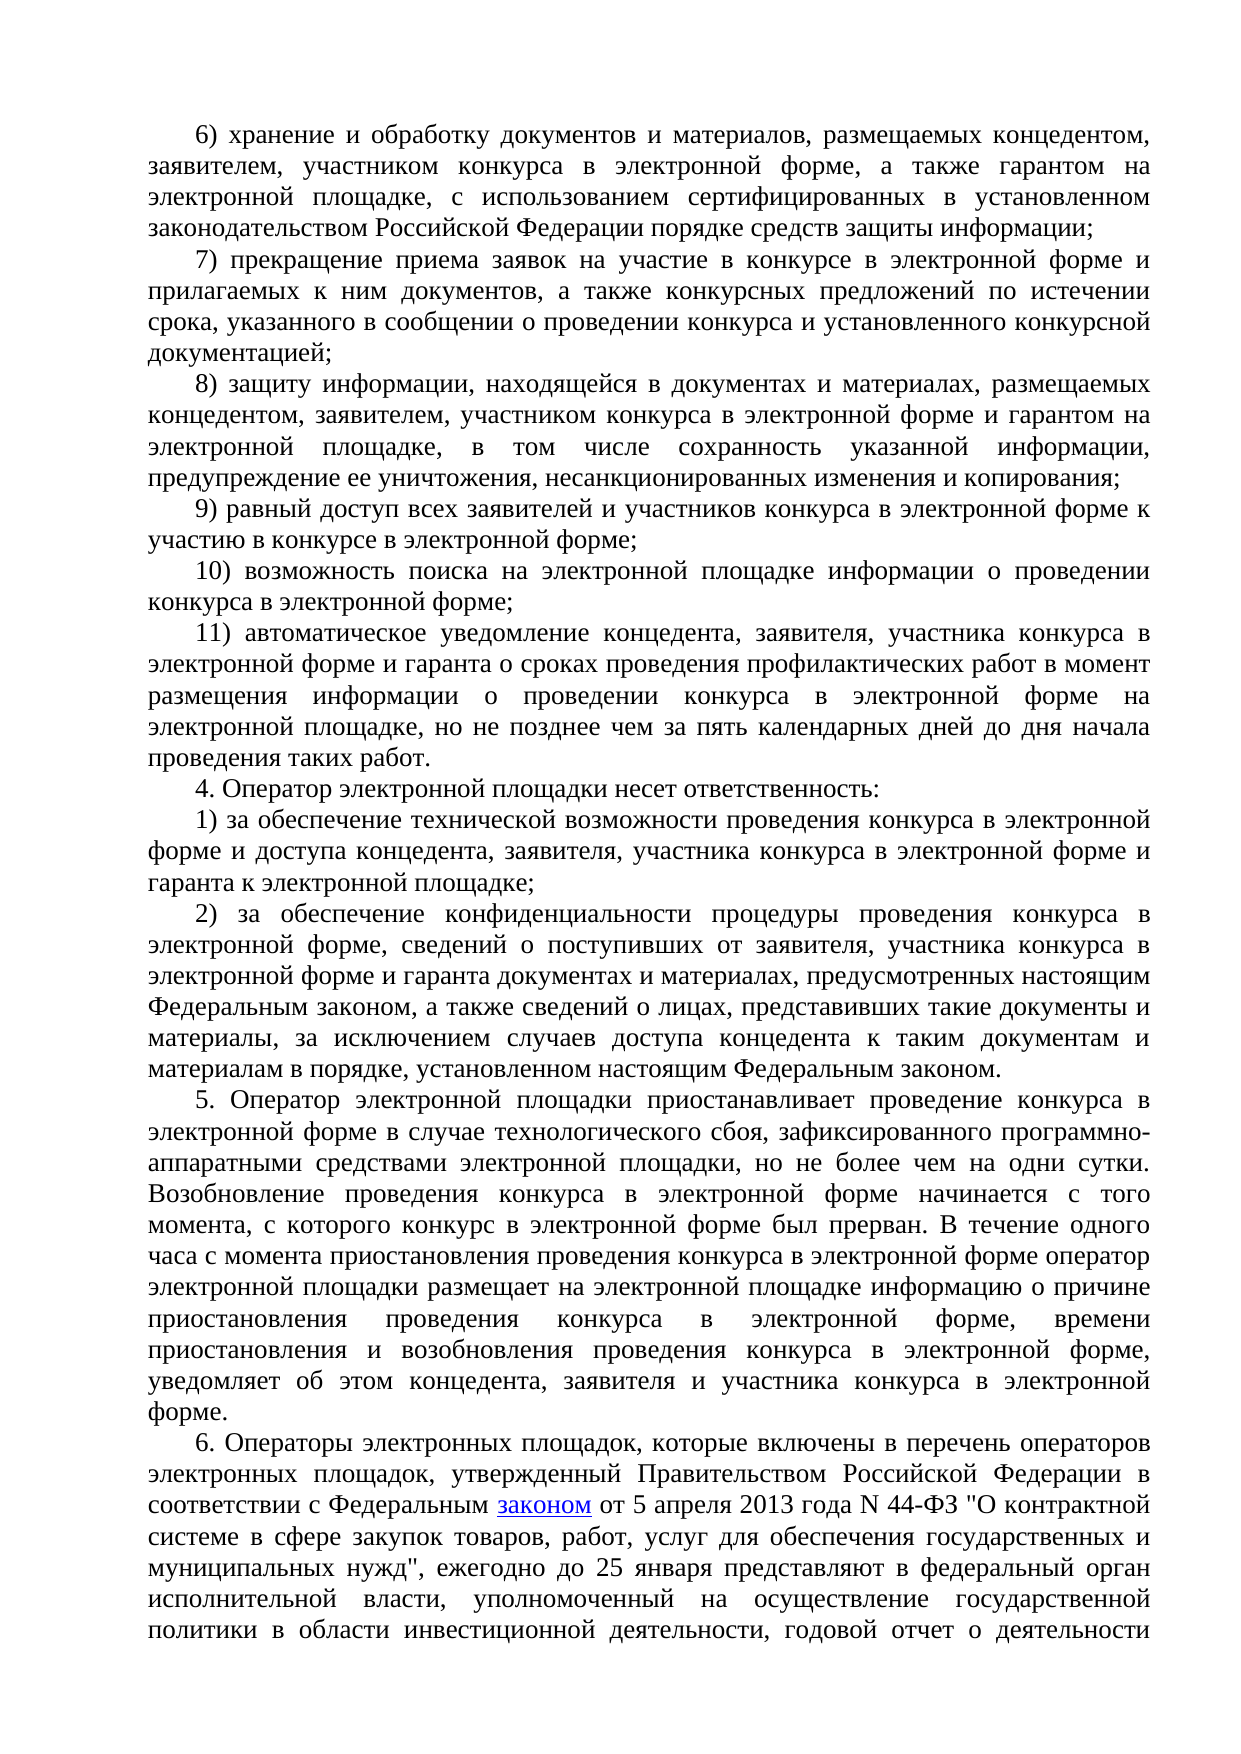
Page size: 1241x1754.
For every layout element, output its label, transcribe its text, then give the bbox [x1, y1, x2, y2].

text 7) прекращение приема заявок на участие в конкурсе в электронной форме и прилагаемых к ним документов, а также конкурсных предложений по истечении срока, указанного в сообщении о проведении конкурса и установленного конкурсной документацией; [148, 243, 1152, 367]
text 4. Оператор электронной площадки несет ответственность: [148, 772, 1152, 803]
text 2) за обеспечение конфиденциальности процедуры проведения конкурса в электронной форме, сведений о поступивших от заявителя, участника конкурса в электронной форме и гаранта документах и материалах, предусмотренных настоящим Федеральным законом, а также сведений о лицах, представивших такие документы и материалы, за исключением случаев доступа концедента к таким документам и материалам в порядке, установленном настоящим Федеральным законом. [148, 897, 1152, 1084]
text 8) защиту информации, находящейся в документах и материалах, размещаемых концедентом, заявителем, участником конкурса в электронной форме и гарантом на электронной площадке, в том числе сохранность указанной информации, предупреждение ее уничтожения, несанкционированных изменения и копирования; [148, 367, 1152, 492]
text 11) автоматическое уведомление концедента, заявителя, участника конкурса в электронной форме и гаранта о сроках проведения профилактических работ в момент размещения информации о проведении конкурса в электронной форме на электронной площадке, но не позднее чем за пять календарных дней до дня начала проведения таких работ. [148, 616, 1152, 772]
text 6) хранение и обработку документов и материалов, размещаемых концедентом, заявителем, участником конкурса в электронной форме, а также гарантом на электронной площадке, с использованием сертифицированных в установленном законодательством Российской Федерации порядке средств защиты информации; [148, 118, 1152, 243]
text 5. Оператор электронной площадки приостанавливает проведение конкурса в электронной форме в случае технологического сбоя, зафиксированного программно-аппаратными средствами электронной площадки, но не более чем на одни сутки. Возобновление проведения конкурса в электронной форме начинается с того момента, с которого конкурс в электронной форме был прерван. В течение одного часа с момента приостановления проведения конкурса в электронной форме оператор электронной площадки размещает на электронной площадке информацию о причине приостановления проведения конкурса в электронной форме, времени приостановления и возобновления проведения конкурса в электронной форме, уведомляет об этом концедента, заявителя и участника конкурса в электронной форме. [148, 1084, 1152, 1426]
text 1) за обеспечение технической возможности проведения конкурса в электронной форме и доступа концедента, заявителя, участника конкурса в электронной форме и гаранта к электронной площадке; [148, 803, 1152, 897]
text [148, 1426, 1152, 1644]
text 9) равный доступ всех заявителей и участников конкурса в электронной форме к участию в конкурсе в электронной форме; [148, 492, 1152, 554]
text 10) возможность поиска на электронной площадке информации о проведении конкурса в электронной форме; [148, 554, 1152, 616]
